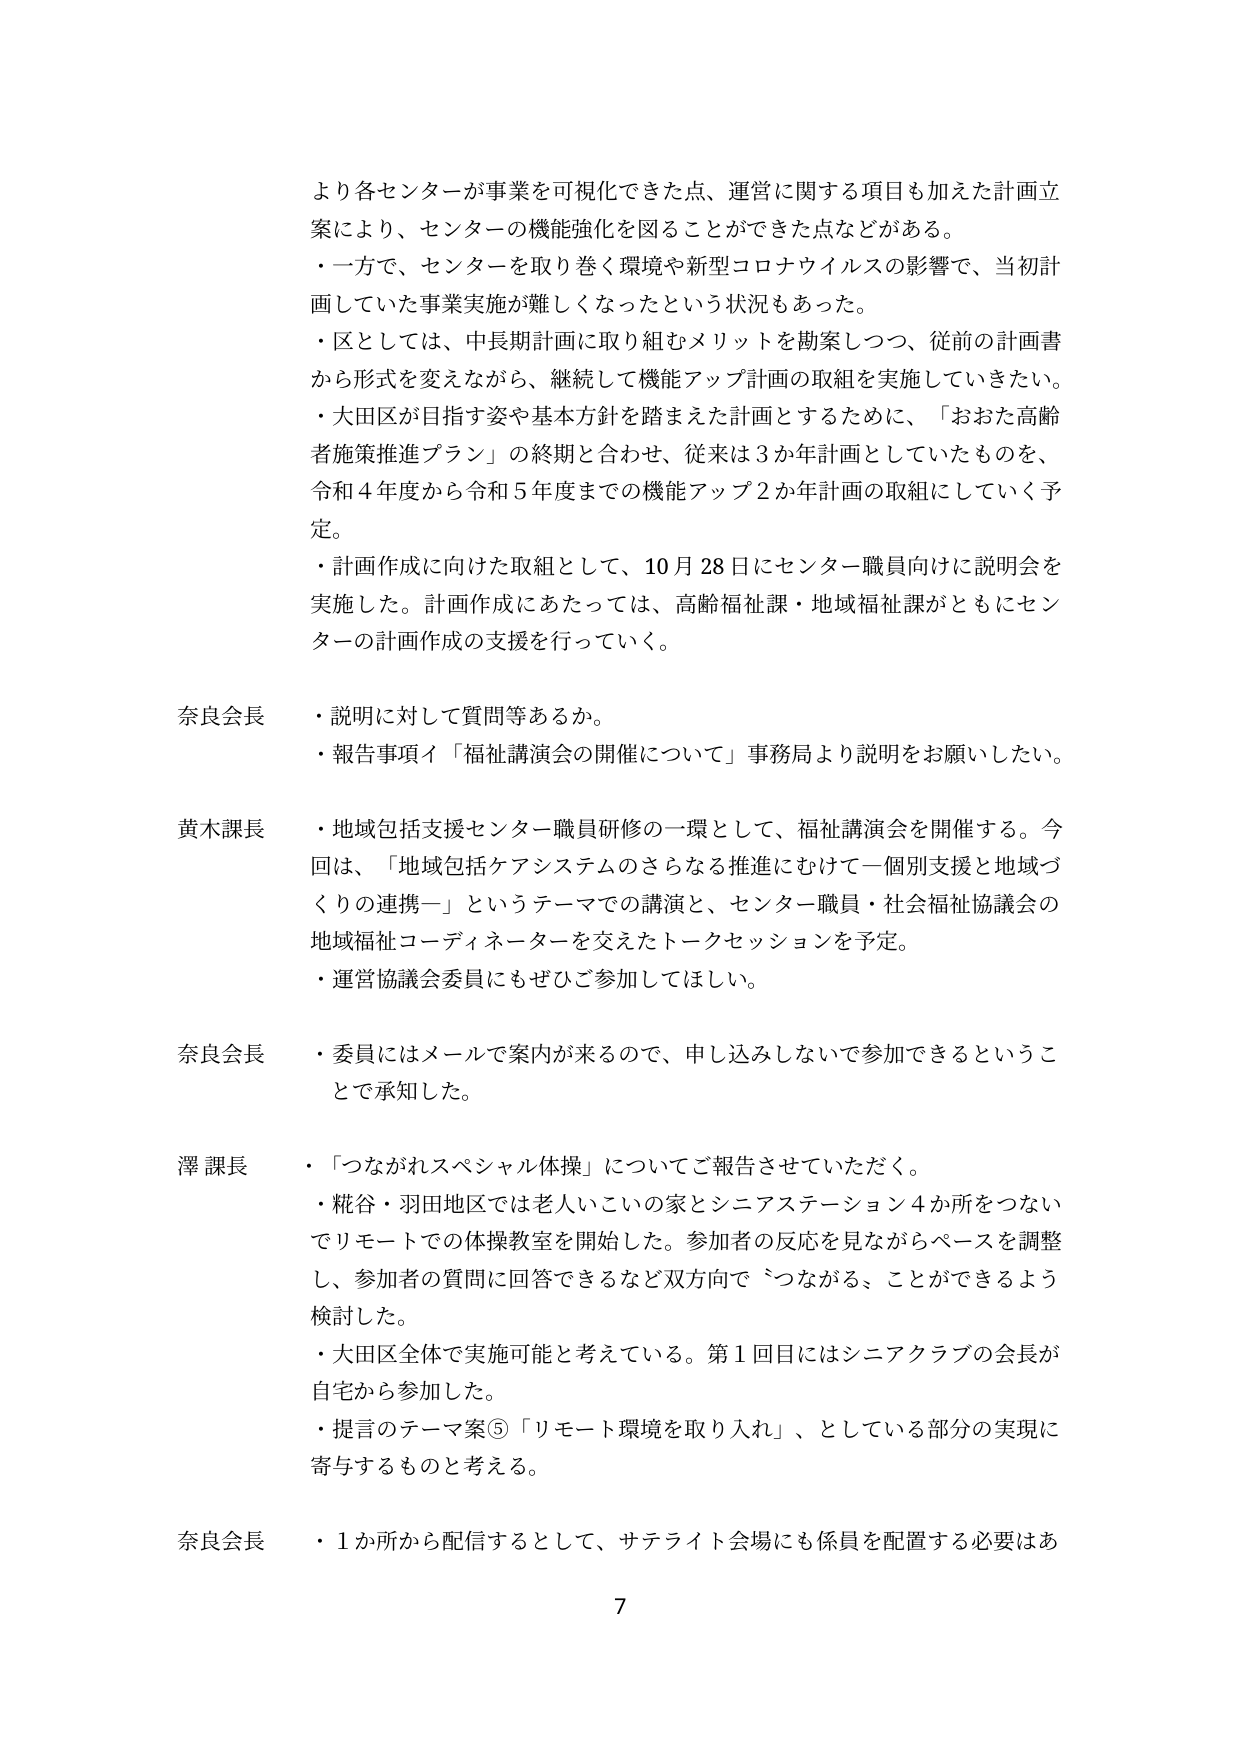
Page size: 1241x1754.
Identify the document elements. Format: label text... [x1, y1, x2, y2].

text ・一方で、センターを取り巻く環境や新型コロナウイルスの影響で、当初計画していた事業実施が難しくなったという状況もあった。 [310, 246, 1063, 321]
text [310, 171, 1063, 246]
text 奈良会長 ・説明に対して質問等あるか。 [177, 696, 1063, 734]
text 黄木課長 ・地域包括支援センター職員研修の一環として、福祉講演会を開催する。今回は、「地域包括ケアシステムのさらなる推進にむけて―個別支援と地域づくりの連携―」というテーマでの講演と、センター職員・社会福祉協議会の地域福祉コーディネーターを交えたトークセッションを予定。 [177, 809, 1063, 959]
text ・大田区全体で実施可能と考えている。第１回目にはシニアクラブの会長が自宅から参加した。 [310, 1334, 1063, 1409]
text ・計画作成に向けた取組として、10月28日にセンター職員向けに説明会を実施した。計画作成にあたっては、高齢福祉課・地域福祉課がともにセンターの計画作成の支援を行っていく。 [310, 546, 1063, 659]
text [177, 1521, 1063, 1559]
text ・運営協議会委員にもぜひご参加してほしい。 [310, 959, 1063, 996]
text ・糀谷・羽田地区では老人いこいの家とシニアステーション４か所をつないでリモートでの体操教室を開始した。参加者の反応を見ながらペースを調整し、参加者の質問に回答できるなど双方向で〝つながる〟ことができるよう検討した。 [310, 1184, 1063, 1334]
text ・大田区が目指す姿や基本方針を踏まえた計画とするために、「おおた高齢者施策推進プラン」の終期と合わせ、従来は３か年計画としていたものを、令和４年度から令和５年度までの機能アップ２か年計画の取組にしていく予定。 [310, 396, 1063, 546]
text ・提言のテーマ案⑤「リモート環境を取り入れ」、としている部分の実現に寄与するものと考える。 [310, 1409, 1063, 1484]
text ・報告事項イ「福祉講演会の開催について」事務局より説明をお願いしたい。 [310, 734, 1063, 771]
text ・区としては、中長期計画に取り組むメリットを勘案しつつ、従前の計画書から形式を変えながら、継続して機能アップ計画の取組を実施していきたい。 [310, 321, 1063, 396]
text 澤 課長 ・「つながれスペシャル体操」についてご報告させていただく。 [177, 1146, 1063, 1184]
text 奈良会長 ・委員にはメールで案内が来るので、申し込みしないで参加できるということで承知した。 [177, 1034, 1063, 1109]
